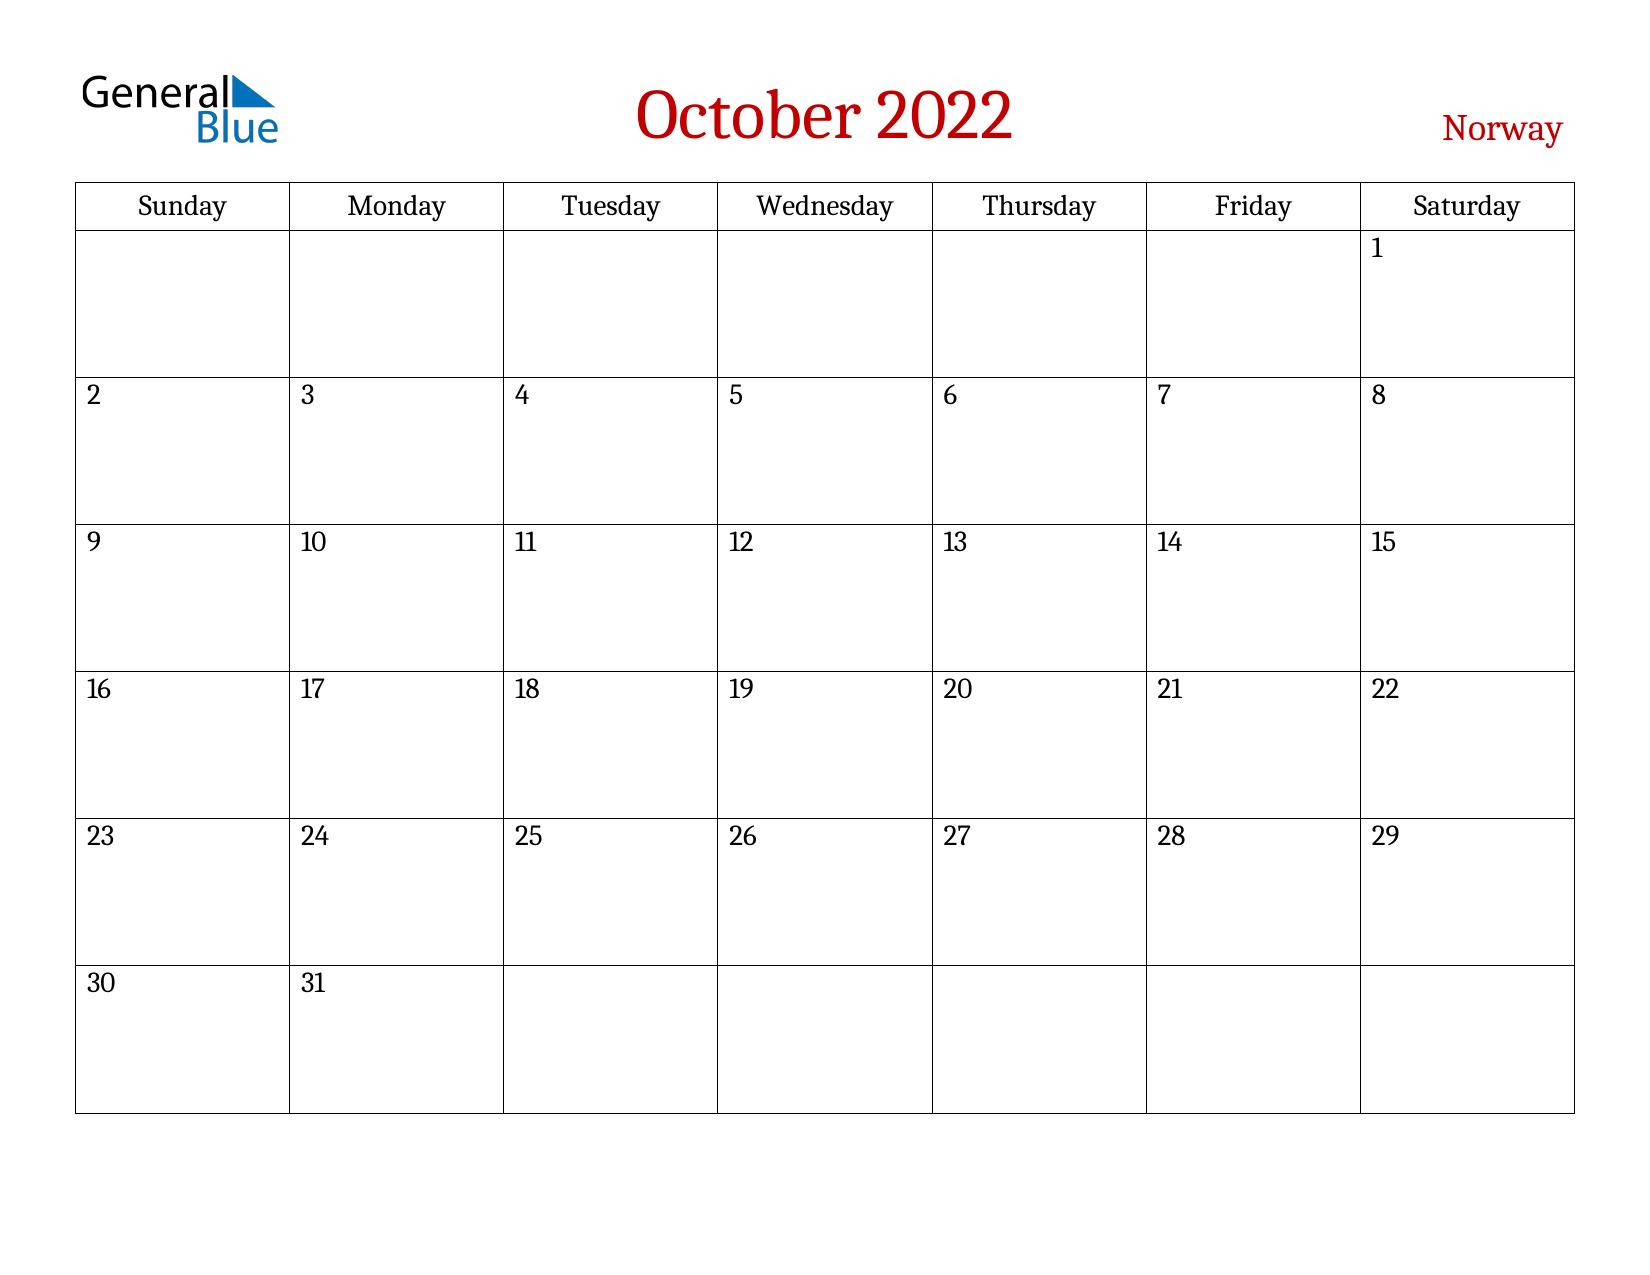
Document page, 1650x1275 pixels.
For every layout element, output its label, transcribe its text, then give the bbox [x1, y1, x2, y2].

table_cell Saturday [1361, 183, 1574, 230]
table_cell [718, 966, 932, 1000]
table_cell 2 [76, 378, 289, 412]
table_cell [718, 1000, 932, 1112]
table_cell [1361, 853, 1574, 965]
table_cell 16 [76, 672, 289, 706]
table_cell 8 [1361, 378, 1574, 412]
table_cell 11 [504, 525, 717, 559]
table_cell [718, 853, 932, 965]
table_cell [1361, 706, 1574, 818]
table_cell [504, 966, 717, 1000]
table_cell 22 [1361, 672, 1574, 706]
table_cell [718, 412, 932, 524]
table_cell [933, 706, 1146, 818]
table_cell [76, 412, 289, 524]
table_cell 6 [933, 378, 1146, 412]
table_cell [290, 231, 503, 264]
table_cell [1147, 231, 1360, 264]
table_cell 31 [290, 966, 503, 1000]
table_cell 21 [1147, 672, 1360, 706]
table_cell [933, 559, 1146, 671]
table_cell 24 [290, 819, 503, 853]
table_cell 18 [504, 672, 717, 706]
table_cell 5 [718, 378, 932, 412]
table_cell 7 [1147, 378, 1360, 412]
table_cell [504, 853, 717, 965]
table_cell [1361, 412, 1574, 524]
table_cell [290, 1000, 503, 1112]
table_cell [933, 966, 1146, 1000]
table_cell Sunday [76, 183, 289, 230]
table_cell [290, 265, 503, 377]
table_cell [76, 1000, 289, 1112]
table_cell 25 [504, 819, 717, 853]
table_cell 14 [1147, 525, 1360, 559]
table_cell 10 [290, 525, 503, 559]
table_cell 4 [504, 378, 717, 412]
table_cell 9 [76, 525, 289, 559]
table_cell Monday [290, 183, 503, 230]
table_cell 3 [290, 378, 503, 412]
table_cell Friday [1147, 183, 1360, 230]
table_cell [933, 412, 1146, 524]
table_cell [76, 231, 289, 264]
table_cell [1147, 853, 1360, 965]
table_cell [290, 706, 503, 818]
table_cell [1361, 966, 1574, 1000]
table_cell 26 [718, 819, 932, 853]
table_cell 17 [290, 672, 503, 706]
table_cell 28 [1147, 819, 1360, 853]
table_cell [504, 231, 717, 264]
table_cell 15 [1361, 525, 1574, 559]
table_cell [76, 265, 289, 377]
table_cell [504, 1000, 717, 1112]
table_cell 12 [718, 525, 932, 559]
table_cell 27 [933, 819, 1146, 853]
table_cell 13 [933, 525, 1146, 559]
table_cell [1147, 412, 1360, 524]
table_cell [76, 559, 289, 671]
table_cell 19 [718, 672, 932, 706]
table_cell [718, 559, 932, 671]
table_header October 2022 [504, 75, 1146, 182]
table_cell [290, 559, 503, 671]
table_cell [933, 265, 1146, 377]
table_cell [290, 412, 503, 524]
table_cell [1361, 1000, 1574, 1112]
table_cell [933, 853, 1146, 965]
table_cell [1147, 706, 1360, 818]
table_cell [1147, 265, 1360, 377]
table_header [76, 75, 503, 182]
table_cell [504, 265, 717, 377]
table_header Norway [1146, 75, 1574, 182]
table_cell [76, 706, 289, 818]
table_cell [1361, 559, 1574, 671]
table_cell 30 [76, 966, 289, 1000]
table_cell [504, 559, 717, 671]
table_cell [76, 853, 289, 965]
table_cell Wednesday [718, 183, 932, 230]
table_cell [290, 853, 503, 965]
table_cell [1147, 1000, 1360, 1112]
table_cell [1147, 966, 1360, 1000]
table_cell 20 [933, 672, 1146, 706]
table_cell 1 [1361, 231, 1574, 264]
table_cell [718, 231, 932, 264]
picture [82, 75, 278, 143]
table_cell [718, 706, 932, 818]
table_cell [1147, 559, 1360, 671]
table_cell [504, 412, 717, 524]
table_cell [1361, 265, 1574, 377]
table_cell 23 [76, 819, 289, 853]
table_cell 29 [1361, 819, 1574, 853]
table_cell [933, 1000, 1146, 1112]
table_cell Thursday [933, 183, 1146, 230]
table_cell [933, 231, 1146, 264]
table_cell [504, 706, 717, 818]
table_cell [718, 265, 932, 377]
table_cell Tuesday [504, 183, 717, 230]
